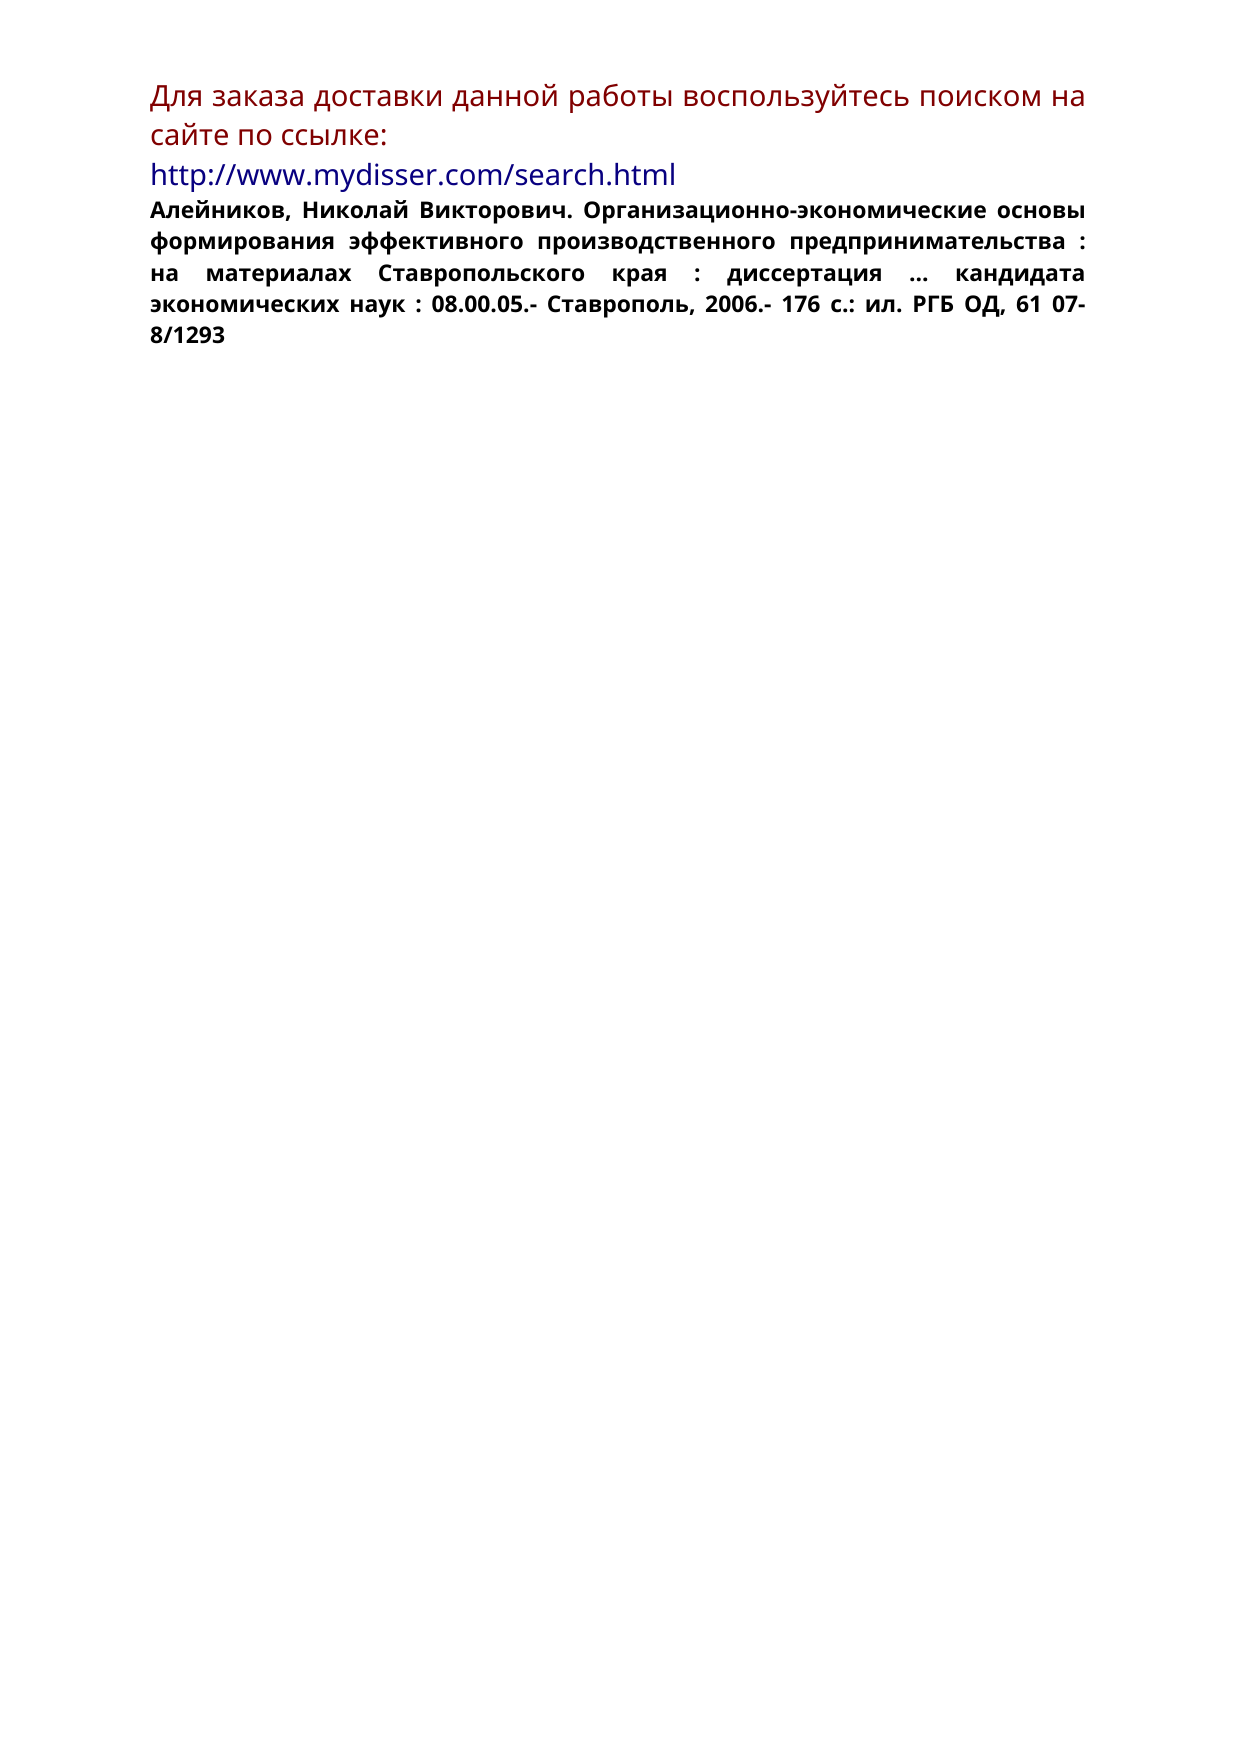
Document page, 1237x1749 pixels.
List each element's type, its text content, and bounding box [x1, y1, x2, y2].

text Алейников, Николай Викторович. Организационно-экономические основы формирования эффективного производственного предпринимательства : на материалах Ставропольского края : диссертация ... кандидата экономических наук : 08.00.05.- Ставрополь, 2006.- 176 с.: ил. РГБ ОД, 61 07-8/1293 [150, 194, 1086, 350]
